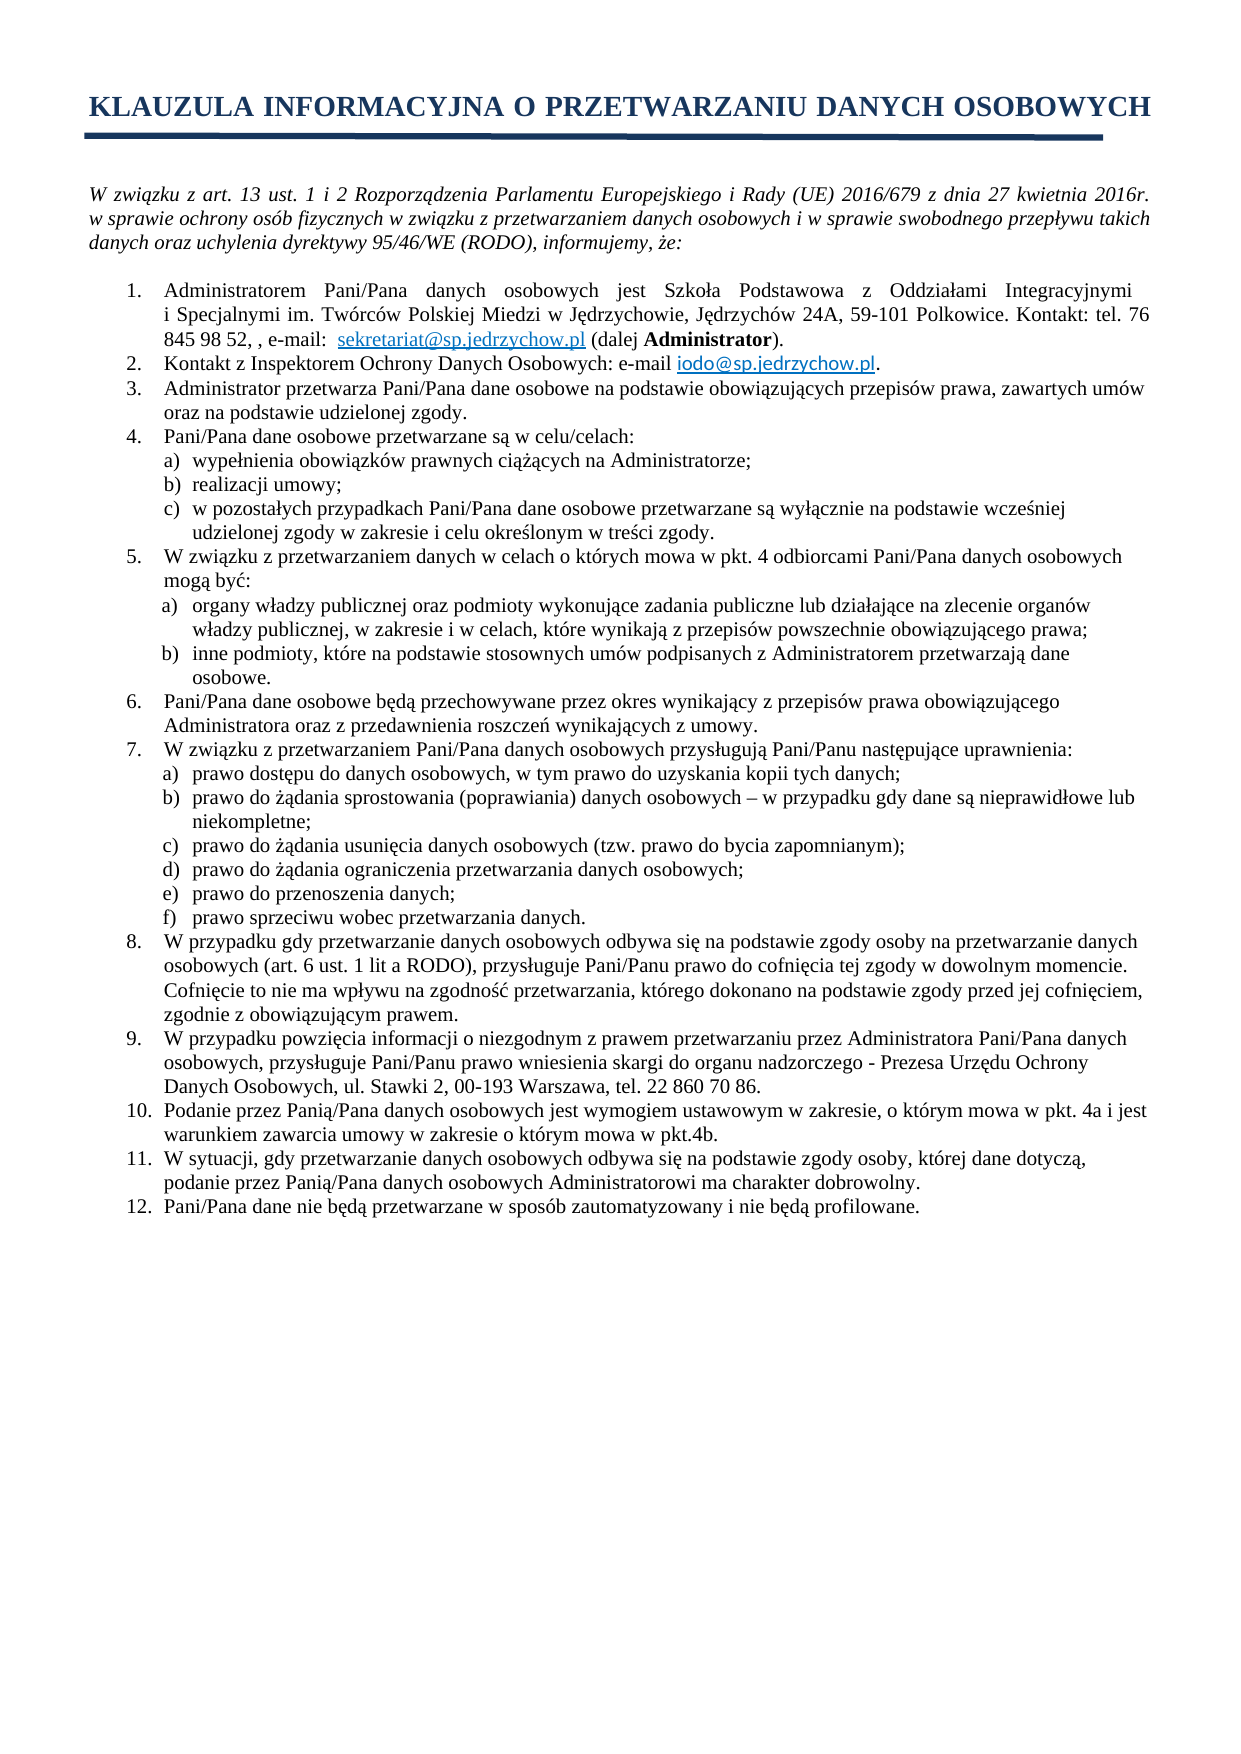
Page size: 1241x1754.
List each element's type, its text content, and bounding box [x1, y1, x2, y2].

list W związku z przetwarzaniem danych w celach o których mowa w pkt. 4 odbiorcami Pani/Pana danych osobowych mogą być: [126, 544, 1152, 592]
text KLAUZULA INFORMACYJNA O PRZETWARZANIU DANYCH OSOBOWYCH W związku z art. 13 ust. 1 i 2 Rozporządzenia Parlamentu Europejskiego i Rady (UE) 2016/679 z dnia 27 kwietnia 2016r. w sprawie ochrony osób fizycznych w związku z przetwarzaniem danych osobowych i w sprawie swobodnego przepływu takich danych oraz uchylenia dyrektywy 95/46/WE (RODO), informujemy, że: [89, 89, 1152, 254]
list Administratorem Pani/Pana danych osobowych jest Szkoła Podstawowa z Oddziałami Integracyjnymi i Specjalnymi im. Twórców Polskiej Miedzi w Jędrzychowie, Jędrzychów 24A, 59-101 Polkowice. Kontakt: tel. 76 845 98 52, , e-mail: sekretariat@sp.jedrzychow.pl (dalej Administrator). [126, 278, 1152, 351]
list Administrator przetwarza Pani/Pana dane osobowe na podstawie obowiązujących przepisów prawa, zawartych umów oraz na podstawie udzielonej zgody. [126, 376, 1152, 424]
list Podanie przez Panią/Pana danych osobowych jest wymogiem ustawowym w zakresie, o którym mowa w pkt. 4a i jest warunkiem zawarcia umowy w zakresie o którym mowa w pkt.4b. [126, 1098, 1152, 1146]
list Pani/Pana dane nie będą przetwarzane w sposób zautomatyzowany i nie będą profilowane. [126, 1194, 1152, 1218]
list prawo dostępu do danych osobowych, w tym prawo do uzyskania kopii tych danych; [162, 761, 1152, 785]
list prawo do żądania ograniczenia przetwarzania danych osobowych; [162, 857, 1152, 881]
list prawo do żądania sprostowania (poprawiania) danych osobowych – w przypadku gdy dane są nieprawidłowe lub niekompletne; [162, 785, 1152, 833]
list prawo sprzeciwu wobec przetwarzania danych. [162, 905, 1152, 929]
list Pani/Pana dane osobowe będą przechowywane przez okres wynikający z przepisów prawa obowiązującego Administratora oraz z przedawnienia roszczeń wynikających z umowy. [126, 689, 1152, 737]
list inne podmioty, które na podstawie stosownych umów podpisanych z Administratorem przetwarzają dane osobowe. [161, 641, 1152, 689]
list w pozostałych przypadkach Pani/Pana dane osobowe przetwarzane są wyłącznie na podstawie wcześniej udzielonej zgody w zakresie i celu określonym w treści zgody. [164, 496, 1152, 544]
list W związku z przetwarzaniem Pani/Pana danych osobowych przysługują Pani/Panu następujące uprawnienia: [126, 737, 1152, 761]
list organy władzy publicznej oraz podmioty wykonujące zadania publiczne lub działające na zlecenie organów władzy publicznej, w zakresie i w celach, które wynikają z przepisów powszechnie obowiązującego prawa; [161, 592, 1152, 641]
list Kontakt z Inspektorem Ochrony Danych Osobowych: e-mail iodo@sp.jedrzychow.pl. [126, 351, 1152, 376]
list prawo do żądania usunięcia danych osobowych (tzw. prawo do bycia zapomnianym); [162, 833, 1152, 857]
list W sytuacji, gdy przetwarzanie danych osobowych odbywa się na podstawie zgody osoby, której dane dotyczą, podanie przez Panią/Pana danych osobowych Administratorowi ma charakter dobrowolny. [126, 1146, 1152, 1194]
list Pani/Pana dane osobowe przetwarzane są w celu/celach: [126, 424, 1152, 448]
list wypełnienia obowiązków prawnych ciążących na Administratorze; [164, 448, 1152, 472]
list W przypadku gdy przetwarzanie danych osobowych odbywa się na podstawie zgody osoby na przetwarzanie danych osobowych (art. 6 ust. 1 lit a RODO), przysługuje Pani/Panu prawo do cofnięcia tej zgody w dowolnym momencie. Cofnięcie to nie ma wpływu na zgodność przetwarzania, którego dokonano na podstawie zgody przed jej cofnięciem, zgodnie z obowiązującym prawem. [126, 929, 1152, 1026]
list W przypadku powzięcia informacji o niezgodnym z prawem przetwarzaniu przez Administratora Pani/Pana danych osobowych, przysługuje Pani/Panu prawo wniesienia skargi do organu nadzorczego - Prezesa Urzędu Ochrony Danych Osobowych, ul. Stawki 2, 00-193 Warszawa, tel. 22 860 70 86. [126, 1026, 1152, 1098]
list realizacji umowy; [164, 472, 1152, 496]
list prawo do przenoszenia danych; [162, 881, 1152, 905]
